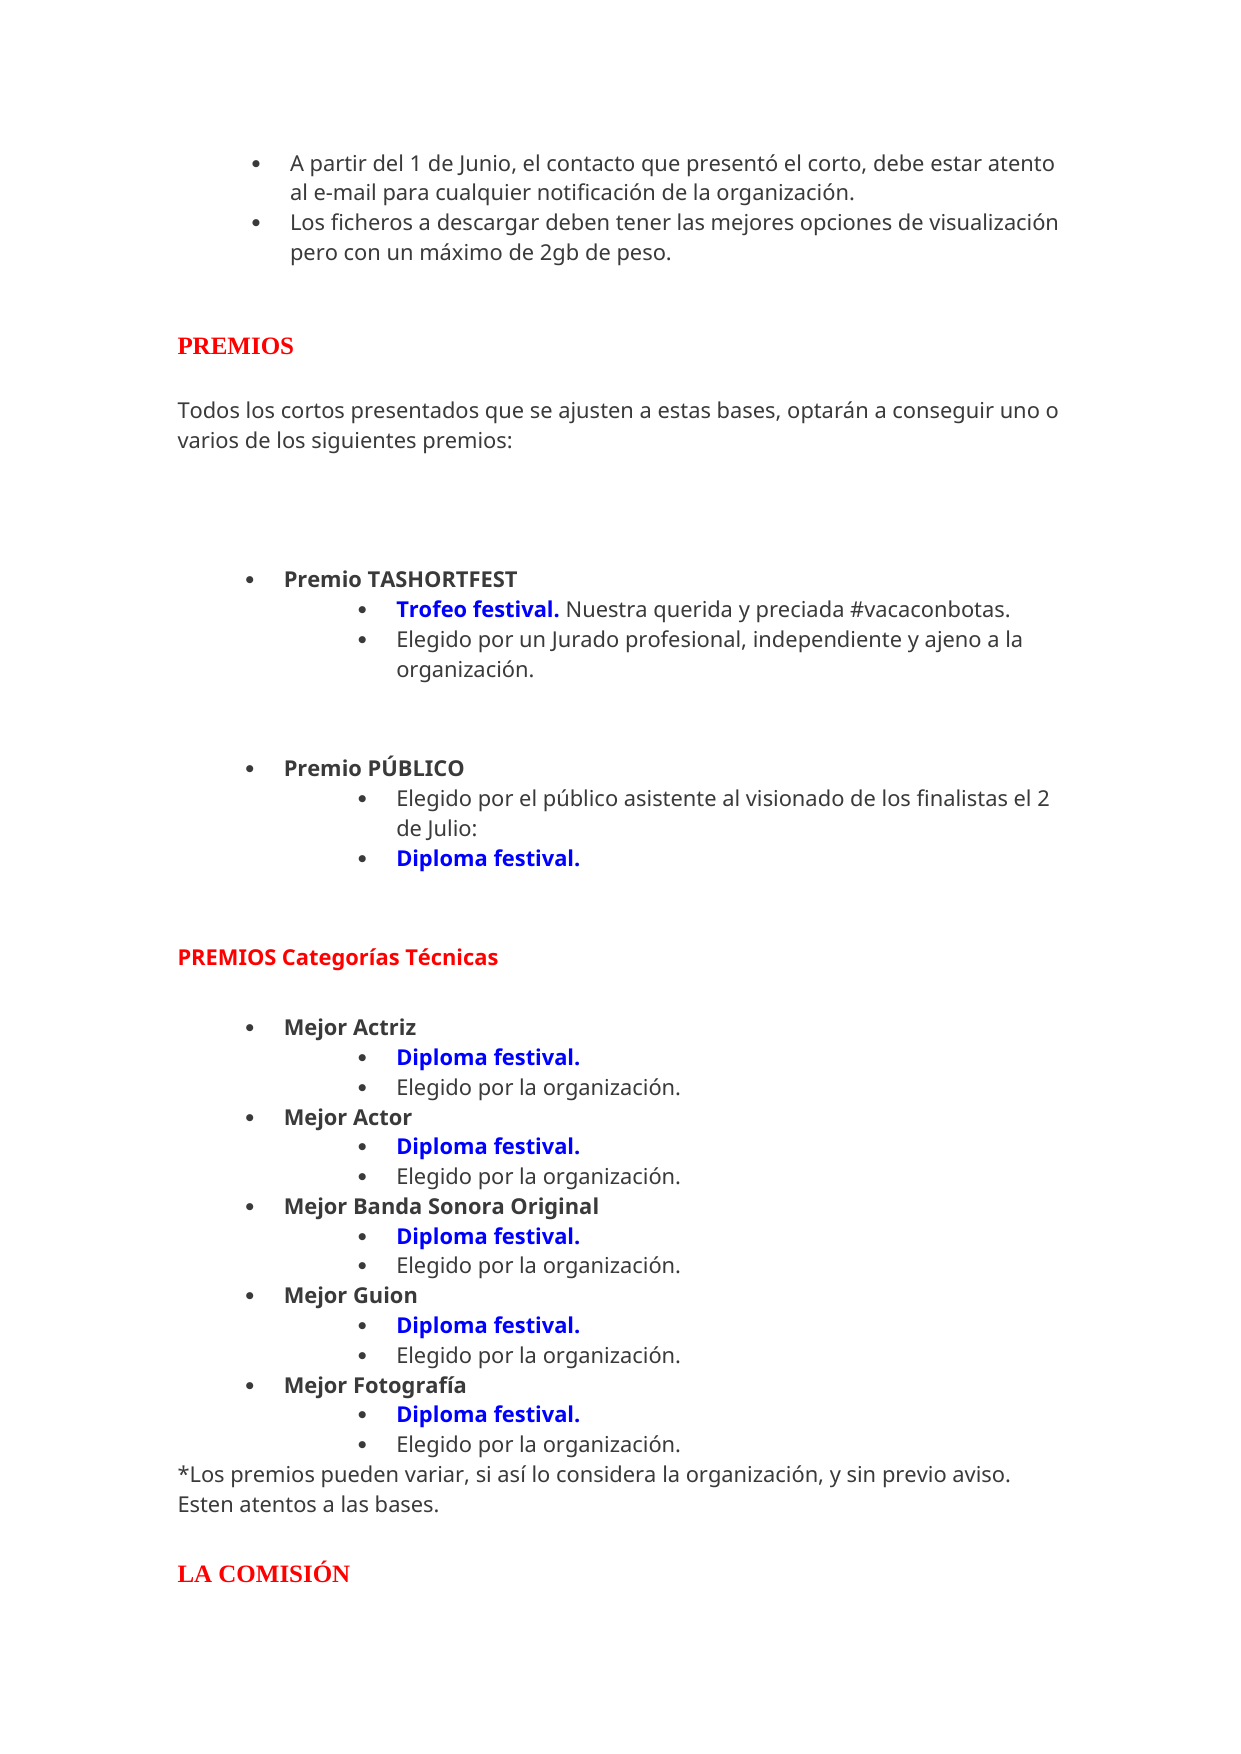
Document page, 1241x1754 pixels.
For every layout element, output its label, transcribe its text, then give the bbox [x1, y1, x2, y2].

list Elegido por la organización. [358, 1251, 1063, 1280]
list Diploma festival. [358, 1221, 1063, 1251]
list Elegido por la organización. [358, 1161, 1063, 1191]
text PREMIOS [177, 331, 1063, 360]
list Mejor Actriz [246, 1012, 1063, 1042]
list Mejor Actor [246, 1102, 1063, 1131]
text LA COMISIÓN [177, 1559, 1063, 1587]
list Elegido por el público asistente al visionado de los finalistas el 2 de Julio: [358, 783, 1063, 843]
text Todos los cortos presentados que se ajusten a estas bases, optarán a conseguir uno o varios de los siguientes premios: [177, 395, 1063, 455]
list Premio PÚBLICO [246, 753, 1063, 783]
list A partir del 1 de Junio, el contacto que presentó el corto, debe estar atento al e-mail para cualquier notificación de la organización. [252, 148, 1063, 207]
list Elegido por la organización. [358, 1072, 1063, 1102]
list Diploma festival. [358, 1310, 1063, 1340]
text *Los premios pueden variar, si así lo considera la organización, y sin previo aviso. Esten atentos a las bases. [177, 1459, 1063, 1519]
list Diploma festival. [358, 1131, 1063, 1161]
list Elegido por la organización. [358, 1429, 1063, 1459]
list Mejor Fotografía [246, 1370, 1063, 1399]
list Premio TASHORTFEST [246, 564, 1063, 594]
list Diploma festival. [358, 1399, 1063, 1429]
text PREMIOS Categorías Técnicas [177, 942, 1063, 972]
list Mejor Banda Sonora Original [246, 1191, 1063, 1221]
list Diploma festival. [358, 843, 1063, 873]
list Elegido por un Jurado profesional, independiente y ajeno a la organización. [358, 624, 1063, 684]
list Trofeo festival. Nuestra querida y preciada #vacaconbotas. [358, 594, 1063, 624]
list Diploma festival. [358, 1042, 1063, 1072]
list Mejor Guion [246, 1280, 1063, 1310]
list Los ficheros a descargar deben tener las mejores opciones de visualización pero con un máximo de 2gb de peso. [252, 207, 1063, 267]
list Elegido por la organización. [358, 1340, 1063, 1370]
